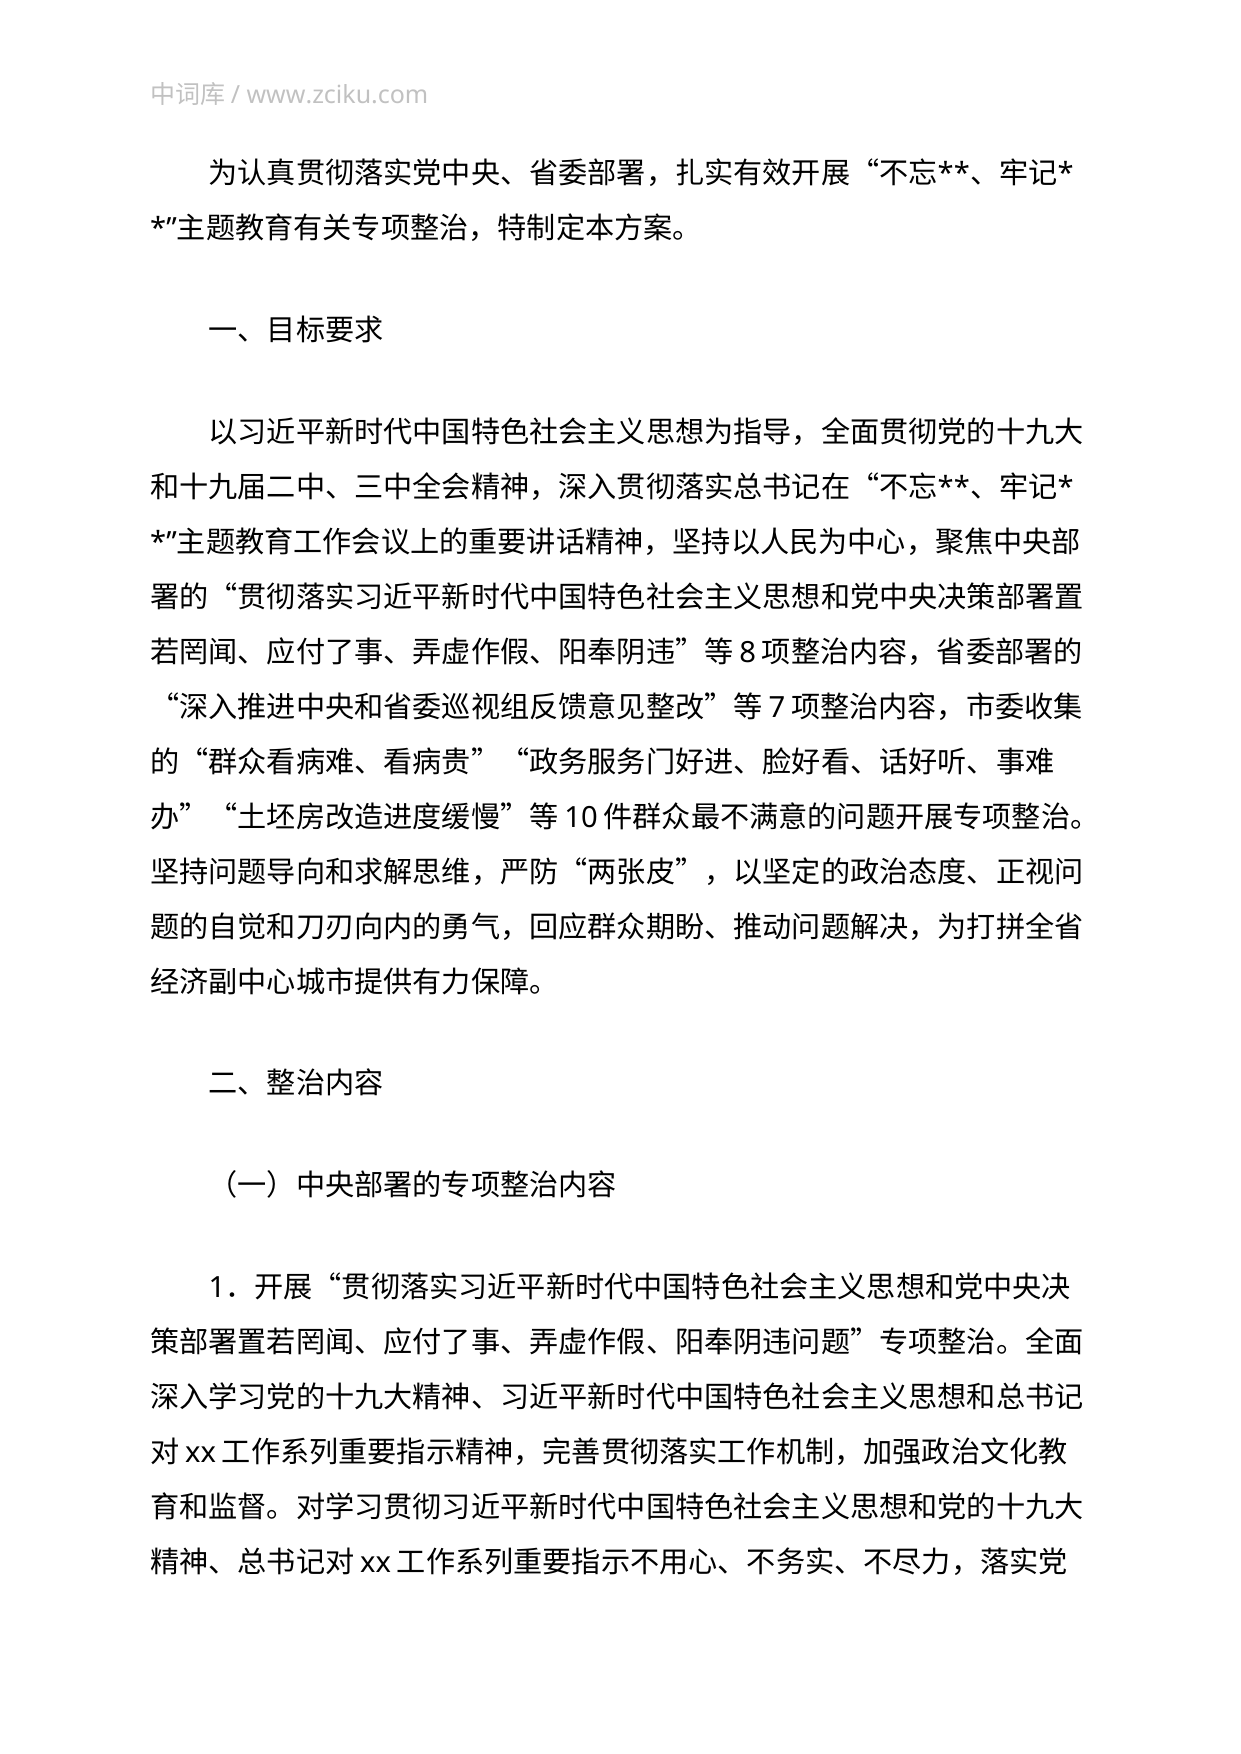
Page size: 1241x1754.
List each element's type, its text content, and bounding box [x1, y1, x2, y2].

text 为认真贯彻落实党中央、省委部署，扎实有效开展“不忘**、牢记**”主题教育有关专项整治，特制定本方案。 [150, 150, 1090, 247]
text （一）中央部署的专项整治内容 [150, 1162, 1090, 1204]
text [150, 1263, 1090, 1581]
text 以习近平新时代中国特色社会主义思想为指导，全面贯彻党的十九大和十九届二中、三中全会精神，深入贯彻落实总书记在“不忘**、牢记**”主题教育工作会议上的重要讲话精神，坚持以人民为中心，聚焦中央部署的“贯彻落实习近平新时代中国特色社会主义思想和党中央决策部署置若罔闻、应付了事、弄虚作假、阳奉阴违”等8项整治内容，省委部署的“深入推进中央和省委巡视组反馈意见整改”等7项整治内容，市委收集的“群众看病难、看病贵”“政务服务门好进、脸好看、话好听、事难办”“土坯房改造进度缓慢”等10件群众最不满意的问题开展专项整治。坚持问题导向和求解思维，严防“两张皮”，以坚定的政治态度、正视问题的自觉和刀刃向内的勇气，回应群众期盼、推动问题解决，为打拼全省经济副中心城市提供有力保障。 [150, 409, 1090, 1001]
text 一、目标要求 [150, 307, 1090, 349]
text 二、整治内容 [150, 1060, 1090, 1102]
